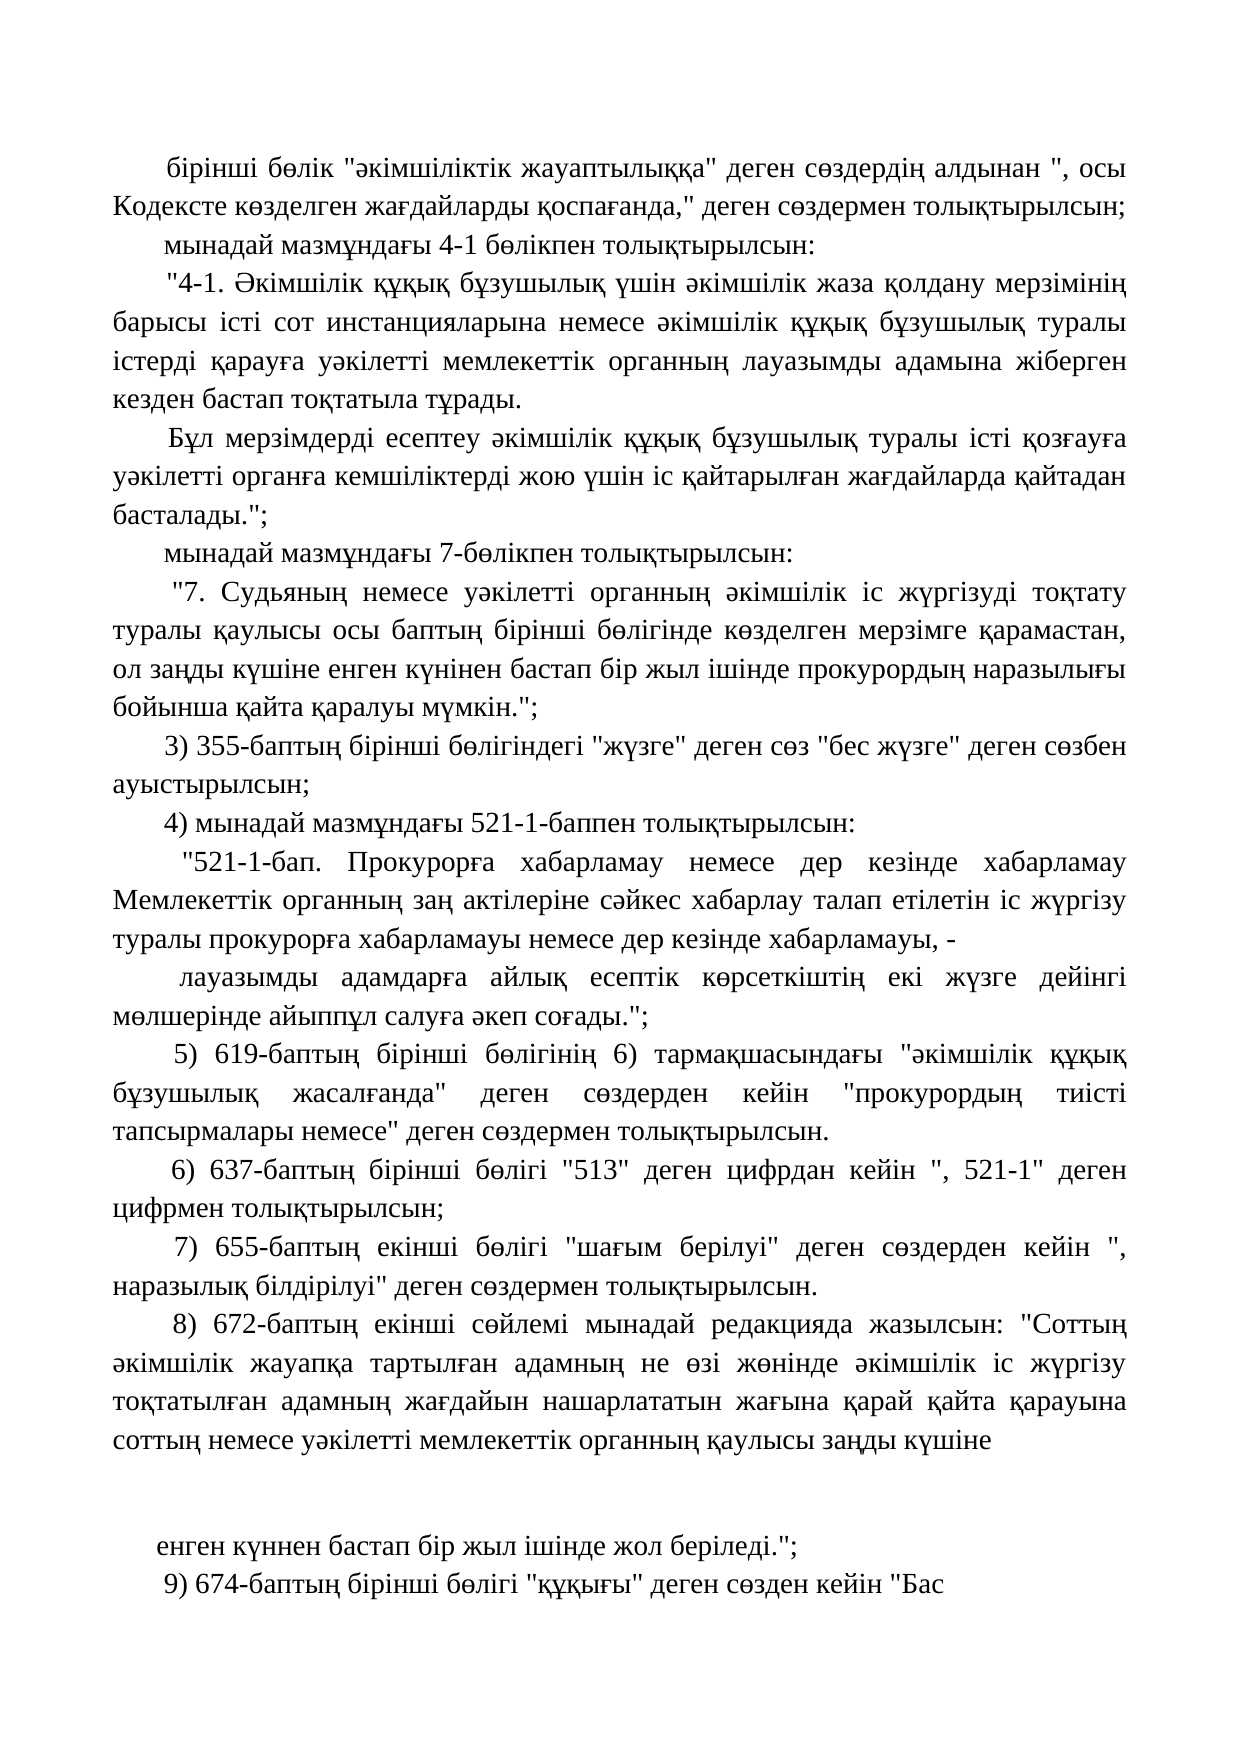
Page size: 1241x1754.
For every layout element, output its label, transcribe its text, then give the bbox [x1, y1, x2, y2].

text лауазымды адамдарға айлық есептiк көрсеткiштiң екi жүзге дейiнгi мөлшерiнде айыппұл салуға әкеп соғады."; [112, 959, 1128, 1031]
text 6) 637-баптың бiрiншi бөлiгi "513" деген цифрдан кейiн ", 521-1" деген цифрмен толықтырылсын; [112, 1152, 1128, 1224]
text 7) 655-баптың екiншi бөлiгi "шағым берiлуi" деген сөздерден кейiн ", наразылық бiлдiрiлуi" деген сөздермен толықтырылсын. [112, 1229, 1128, 1301]
text 9) 674-баптың бiрiншi бөлiгi "құқығы" деген сөзден кейiн "Бас [112, 1567, 1128, 1600]
text мынадай мазмұндағы 4-1 бөлiкпен толықтырылсын: [112, 227, 1128, 261]
text енген күннен бастап бiр жыл iшiнде жол берiледi."; [112, 1528, 1128, 1562]
text бiрiншi бөлiк "әкiмшiлiктiк жауаптылыққа" деген сөздердiң алдынан ", осы Кодексте көзделген жағдайларды қоспағанда," деген сөздермен толықтырылсын; [112, 150, 1128, 222]
text "4-1. Әкiмшiлiк құқық бұзушылық үшiн әкiмшiлiк жаза қолдану мерзiмiнiң барысы iстi сот инстанцияларына немесе әкiмшiлiк құқық бұзушылық туралы iстердi қарауға уәкiлеттi мемлекеттiк органның лауазымды адамына жiберген кезден бастап тоқтатыла тұрады. [112, 266, 1128, 415]
text 3) 355-баптың бiрiншi бөлiгiндегi "жүзге" деген сөз "бес жүзге" деген сөзбен ауыстырылсын; [112, 728, 1128, 800]
text "7. Судьяның немесе уәкiлеттi органның әкiмшiлiк iс жүргiзудi тоқтату туралы қаулысы осы баптың бiрiншi бөлiгiнде көзделген мерзiмге қарамастан, ол заңды күшiне енген күнiнен бастап бiр жыл iшiнде прокурордың наразылығы бойынша қайта қаралуы мүмкiн."; [112, 574, 1128, 723]
text 4) мынадай мазмұндағы 521-1-баппен толықтырылсын: [112, 805, 1128, 839]
text 8) 672-баптың екiншi сөйлемi мынадай редакцияда жазылсын: "Соттың әкiмшiлiк жауапқа тартылған адамның не өзi жөнiнде әкiмшiлiк iс жүргiзу тоқтатылған адамның жағдайын нашарлататын жағына қарай қайта қарауына соттың немесе уәкiлеттi мемлекеттiк органның қаулысы заңды күшiне [112, 1306, 1128, 1455]
text Бұл мерзімдерді есептеу әкімшілік құқық бұзушылық туралы істі қозғауға уәкiлеттi органға кемшiлiктердi жою үшiн іс қайтарылған жағдайларда қайтадан басталады."; [112, 420, 1128, 530]
text мынадай мазмұндағы 7-бөлiкпен толықтырылсын: [112, 535, 1128, 569]
text "521-1-бап. Прокурорға хабарламау немесе дер кезiнде хабарламау Мемлекеттiк органның заң актiлерiне сәйкес хабарлау талап етiлетiн iс жүргiзу туралы прокурорға хабарламауы немесе дер кезiнде хабарламауы, - [112, 844, 1128, 954]
text 5) 619-баптың бiрiншi бөлiгiнiң 6) тармақшасындағы "әкiмшiлiк құқық бұзушылық жасалғанда" деген сөздерден кейiн "прокурордың тиiстi тапсырмалары немесе" деген сөздермен толықтырылсын. [112, 1036, 1128, 1147]
